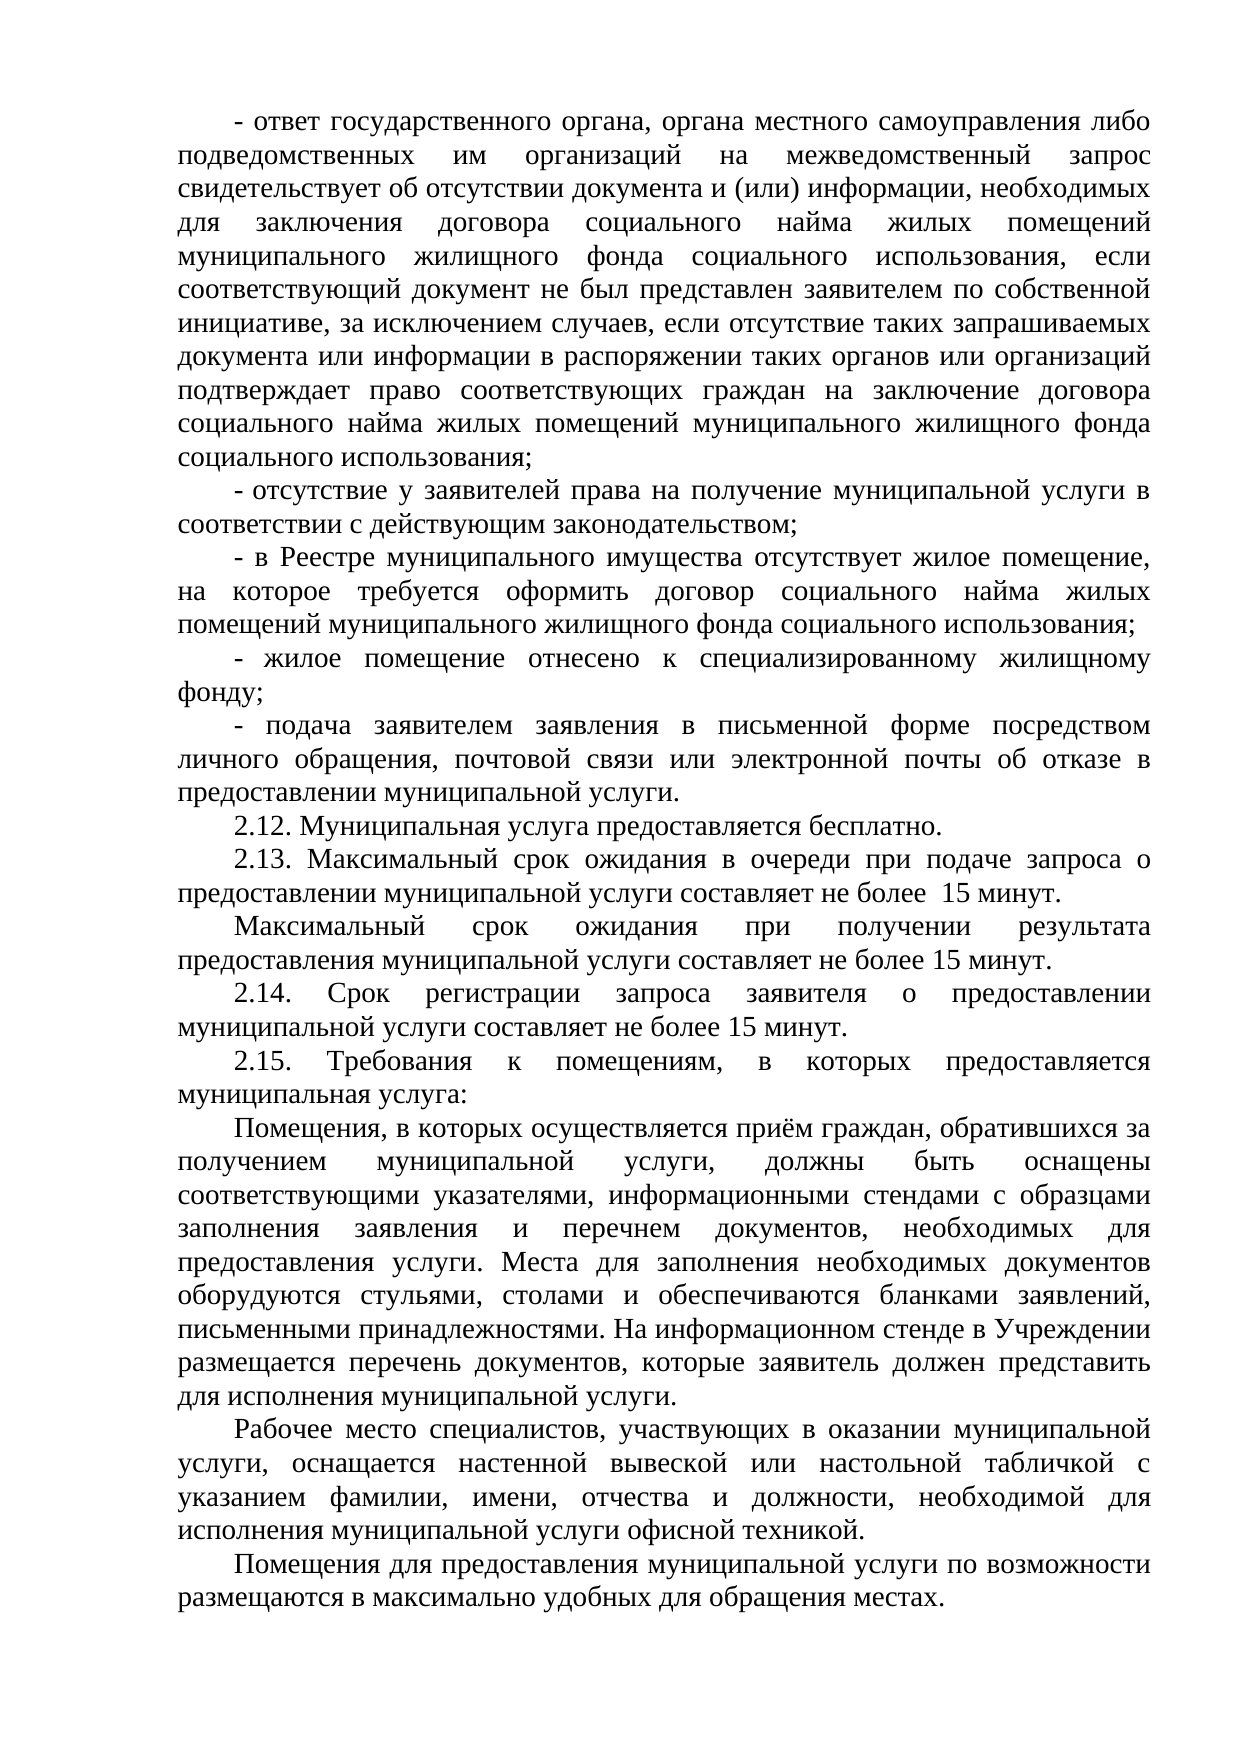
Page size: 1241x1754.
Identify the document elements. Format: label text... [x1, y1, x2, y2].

text Помещения для предоставления муниципальной услуги по возможности размещаются в максимально удобных для обращения местах. [177, 1546, 1152, 1613]
text - ответ государственного органа, органа местного самоуправления либо подведомственных им организаций на межведомственный запрос свидетельствует об отсутствии документа и (или) информации, необходимых для заключения договора социального найма жилых помещений муниципального жилищного фонда социального использования, если соответствующий документ не был представлен заявителем по собственной инициативе, за исключением случаев, если отсутствие таких запрашиваемых документа или информации в распоряжении таких органов или организаций подтверждает право соответствующих граждан на заключение договора социального найма жилых помещений муниципального жилищного фонда социального использования; [177, 103, 1152, 472]
text - в Реестре муниципального имущества отсутствует жилое помещение, на которое требуется оформить договор социального найма жилых помещений муниципального жилищного фонда социального использования; [177, 539, 1152, 640]
text Максимальный срок ожидания при получении результата предоставления муниципальной услуги составляет не более 15 минут. [177, 908, 1152, 976]
text 2.14. Срок регистрации запроса заявителя о предоставлении муниципальной услуги составляет не более 15 минут. [177, 976, 1152, 1043]
text - подача заявителем заявления в письменной форме посредством личного обращения, почтовой связи или электронной почты об отказе в предоставлении муниципальной услуги. [177, 707, 1152, 808]
text Помещения, в которых осуществляется приём граждан, обратившихся за получением муниципальной услуги, должны быть оснащены соответствующими указателями, информационными стендами с образцами заполнения заявления и перечнем документов, необходимых для предоставления услуги. Места для заполнения необходимых документов оборудуются стульями, столами и обеспечиваются бланками заявлений, письменными принадлежностями. На информационном стенде в Учреждении размещается перечень документов, которые заявитель должен представить для исполнения муниципальной услуги. [177, 1110, 1152, 1412]
text 2.13. Максимальный срок ожидания в очереди при подаче запроса о предоставлении муниципальной услуги составляет не более 15 минут. [177, 841, 1152, 908]
text - отсутствие у заявителей права на получение муниципальной услуги в соответствии с действующим законодательством; [177, 472, 1152, 539]
text 2.15. Требования к помещениям, в которых предоставляется муниципальная услуга: [177, 1043, 1152, 1110]
text Рабочее место специалистов, участвующих в оказании муниципальной услуги, оснащается настенной вывеской или настольной табличкой с указанием фамилии, имени, отчества и должности, необходимой для исполнения муниципальной услуги офисной техникой. [177, 1412, 1152, 1546]
text - жилое помещение отнесено к специализированному жилищному фонду; [177, 640, 1152, 707]
text 2.12. Муниципальная услуга предоставляется бесплатно. [177, 808, 1152, 841]
